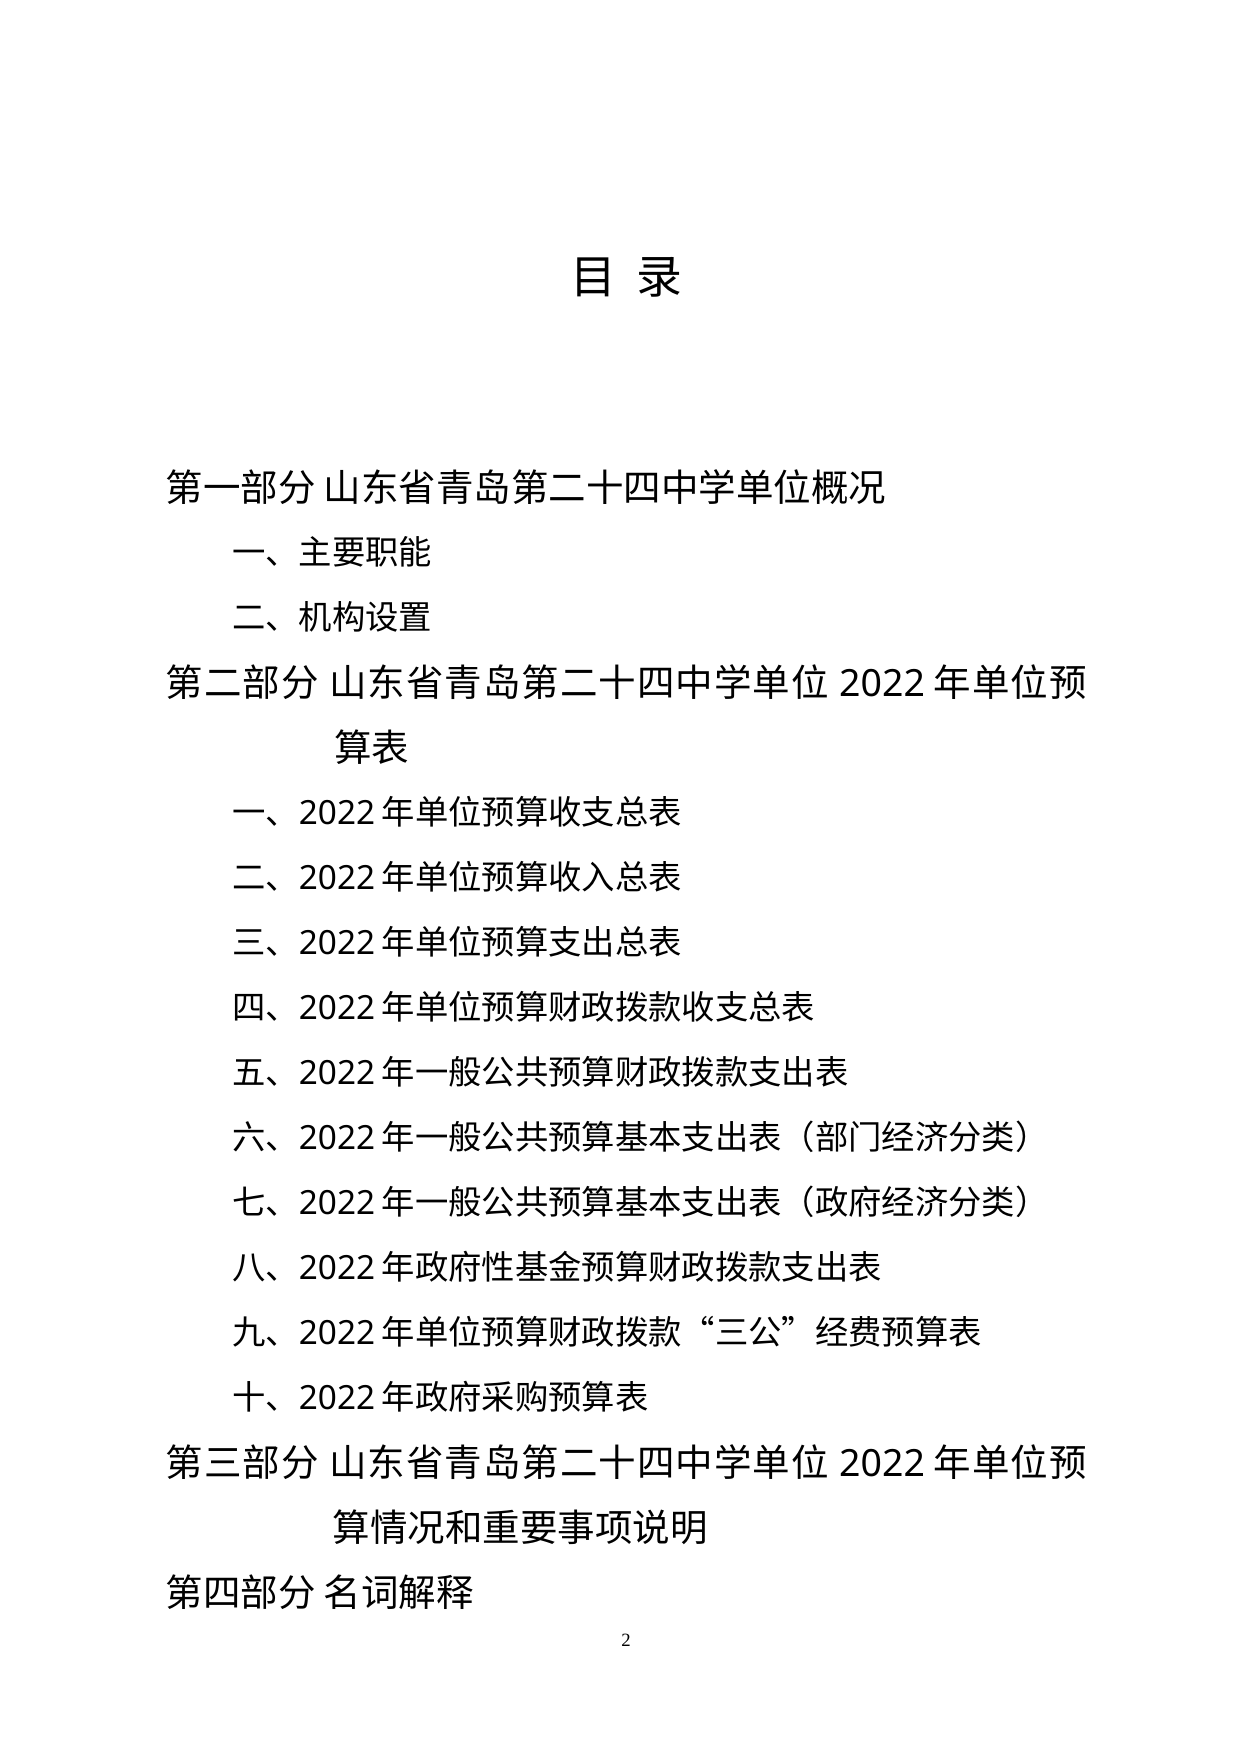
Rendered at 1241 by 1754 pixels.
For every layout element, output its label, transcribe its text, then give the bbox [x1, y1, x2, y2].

text 六、2022年一般公共预算基本支出表（部门经济分类） [165, 1102, 1087, 1167]
text 九、2022年单位预算财政拨款“三公”经费预算表 [165, 1297, 1087, 1362]
text 四、2022年单位预算财政拨款收支总表 [165, 972, 1087, 1037]
text 第三部分 山东省青岛第二十四中学单位2022年单位预算情况和重要事项说明 [165, 1427, 1087, 1557]
text 八、2022年政府性基金预算财政拨款支出表 [165, 1232, 1087, 1297]
text 二、2022年单位预算收入总表 [165, 842, 1087, 907]
text 三、2022年单位预算支出总表 [165, 907, 1087, 972]
text 第四部分 名词解释 [165, 1557, 1087, 1622]
text 一、2022年单位预算收支总表 [165, 777, 1087, 842]
text 七、2022年一般公共预算基本支出表（政府经济分类） [165, 1167, 1087, 1232]
text 第一部分 山东省青岛第二十四中学单位概况 [165, 452, 1087, 517]
text 十、2022年政府采购预算表 [165, 1362, 1087, 1427]
text 第二部分 山东省青岛第二十四中学单位2022年单位预算表 [165, 647, 1087, 777]
text 目 录 [165, 225, 1087, 322]
text 二、机构设置 [232, 582, 1087, 647]
text 五、2022年一般公共预算财政拨款支出表 [165, 1037, 1087, 1102]
text 一、主要职能 [232, 517, 1087, 582]
